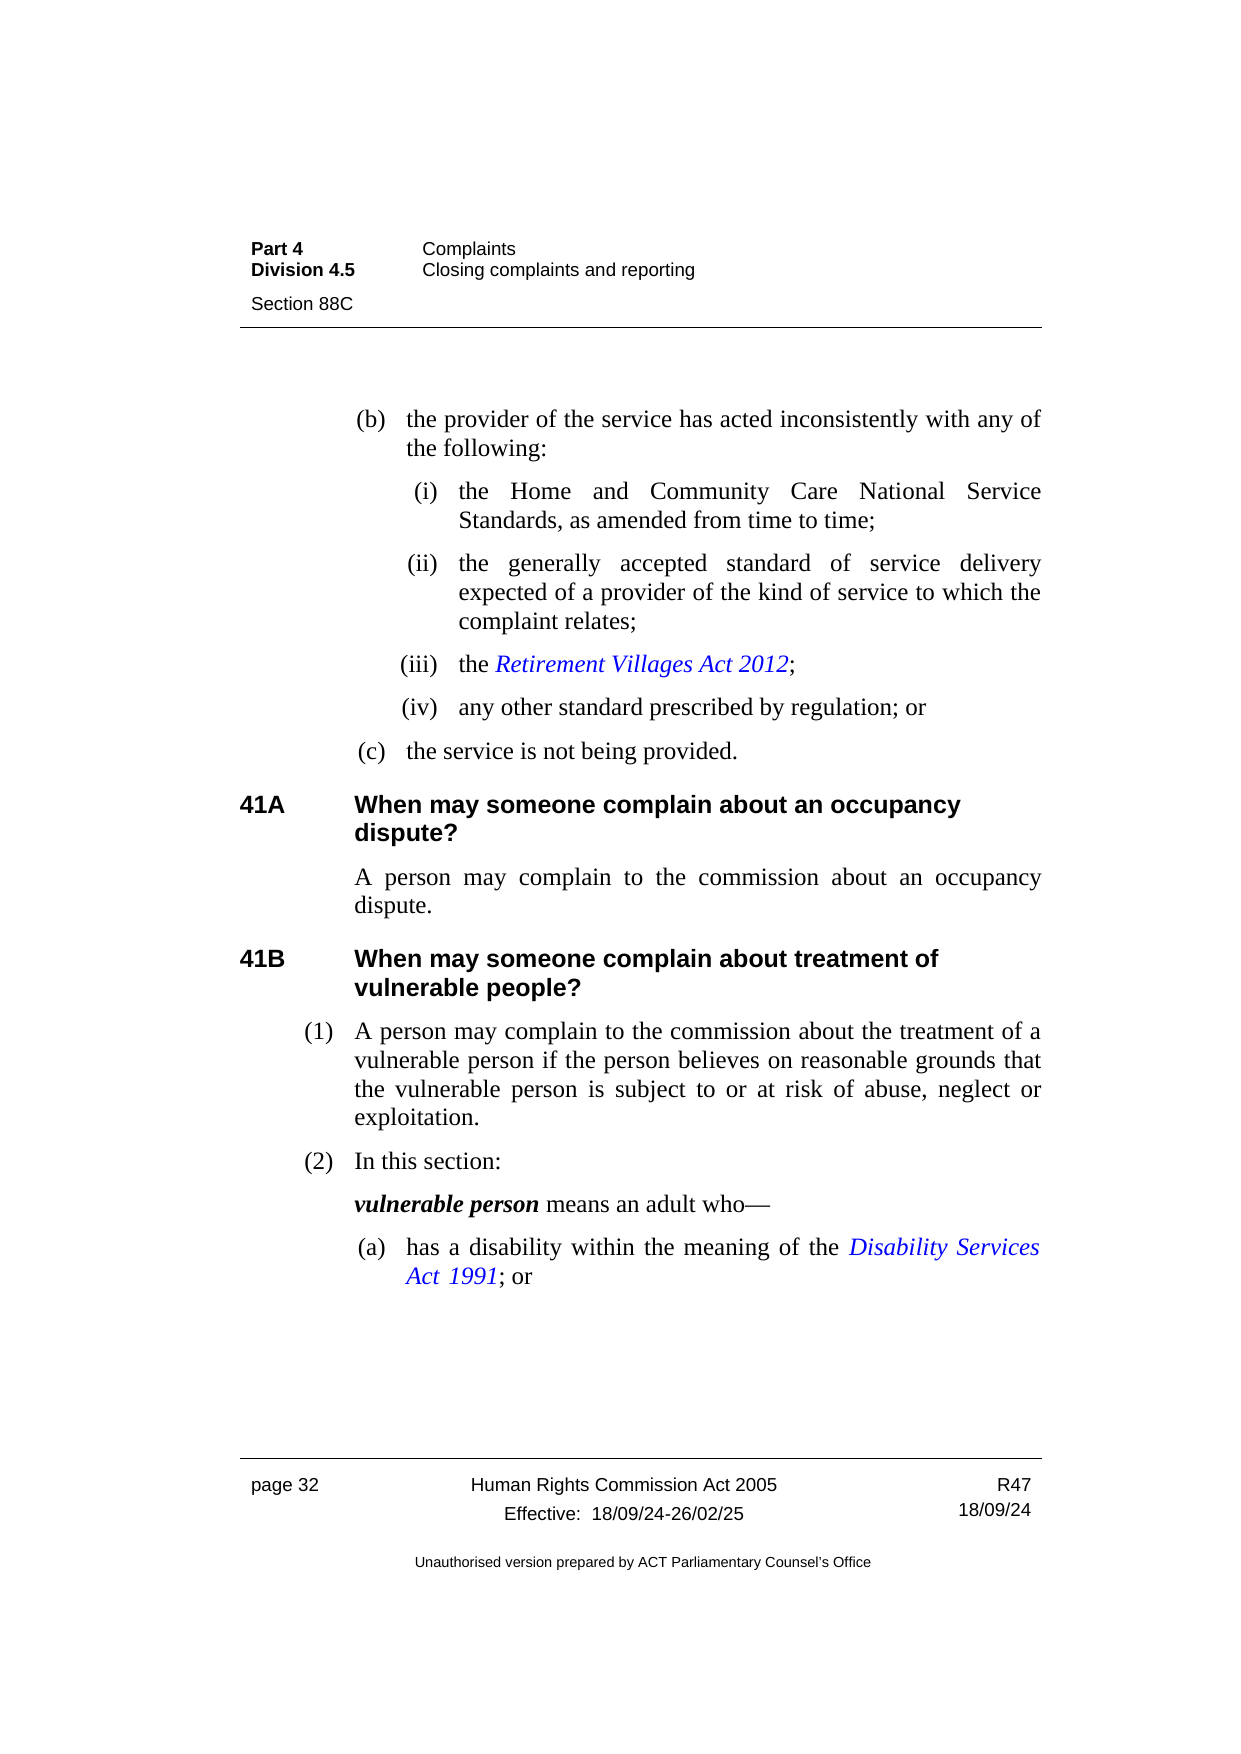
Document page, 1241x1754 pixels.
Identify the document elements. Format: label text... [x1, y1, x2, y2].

text (1) A person may complain to the commission about the treatment of a vulnerable person if the person believes on reasonable grounds that the vulnerable person is subject to or at risk of abuse, neglect or exploitation. [239, 1016, 1042, 1131]
text A person may complain to the commission about an occupancy dispute. [354, 862, 1042, 919]
text (iii) the Retirement Villages Act 2012; [239, 649, 1042, 678]
text (2) In this section: [239, 1146, 1042, 1174]
text vulnerable person means an adult who— [354, 1189, 1042, 1218]
text (a) has a disability within the meaning of the Disability Services Act 1991; or [239, 1232, 1042, 1290]
text (c) the service is not being provided. [239, 736, 1042, 764]
text (ii) the generally accepted standard of service delivery expected of a provider of the kind of service to which the complaint relates; [239, 548, 1042, 634]
text (i) the Home and Community Care National Service Standards, as amended from time to time; [239, 476, 1042, 534]
text (iv) any other standard prescribed by regulation; or [239, 692, 1042, 721]
text (b) the provider of the service has acted inconsistently with any of the following: [239, 404, 1042, 462]
text 41B When may someone complain about treatment of vulnerable people? [239, 944, 1042, 1002]
text 41A When may someone complain about an occupancy dispute? [239, 789, 1042, 847]
